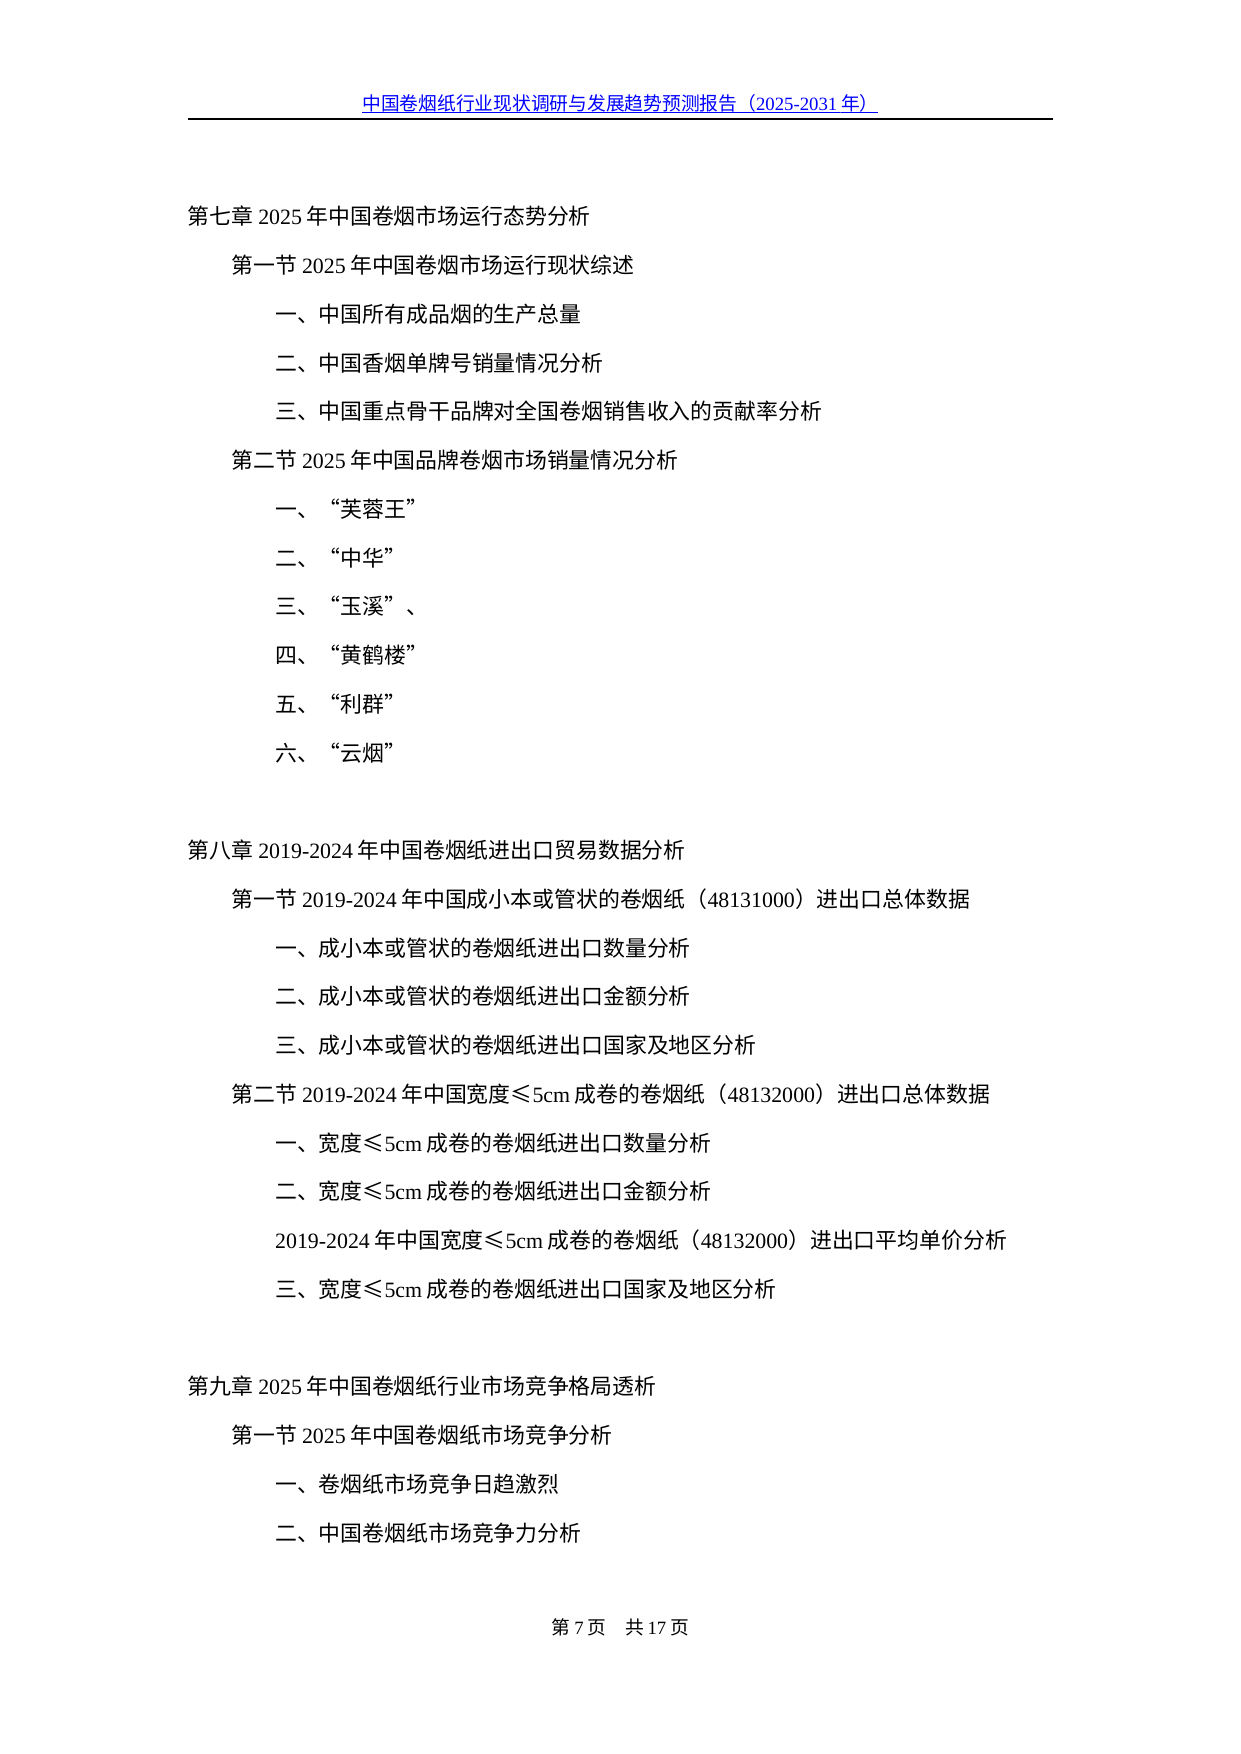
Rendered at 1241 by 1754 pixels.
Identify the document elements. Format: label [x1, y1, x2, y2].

text [187, 150, 1053, 1548]
